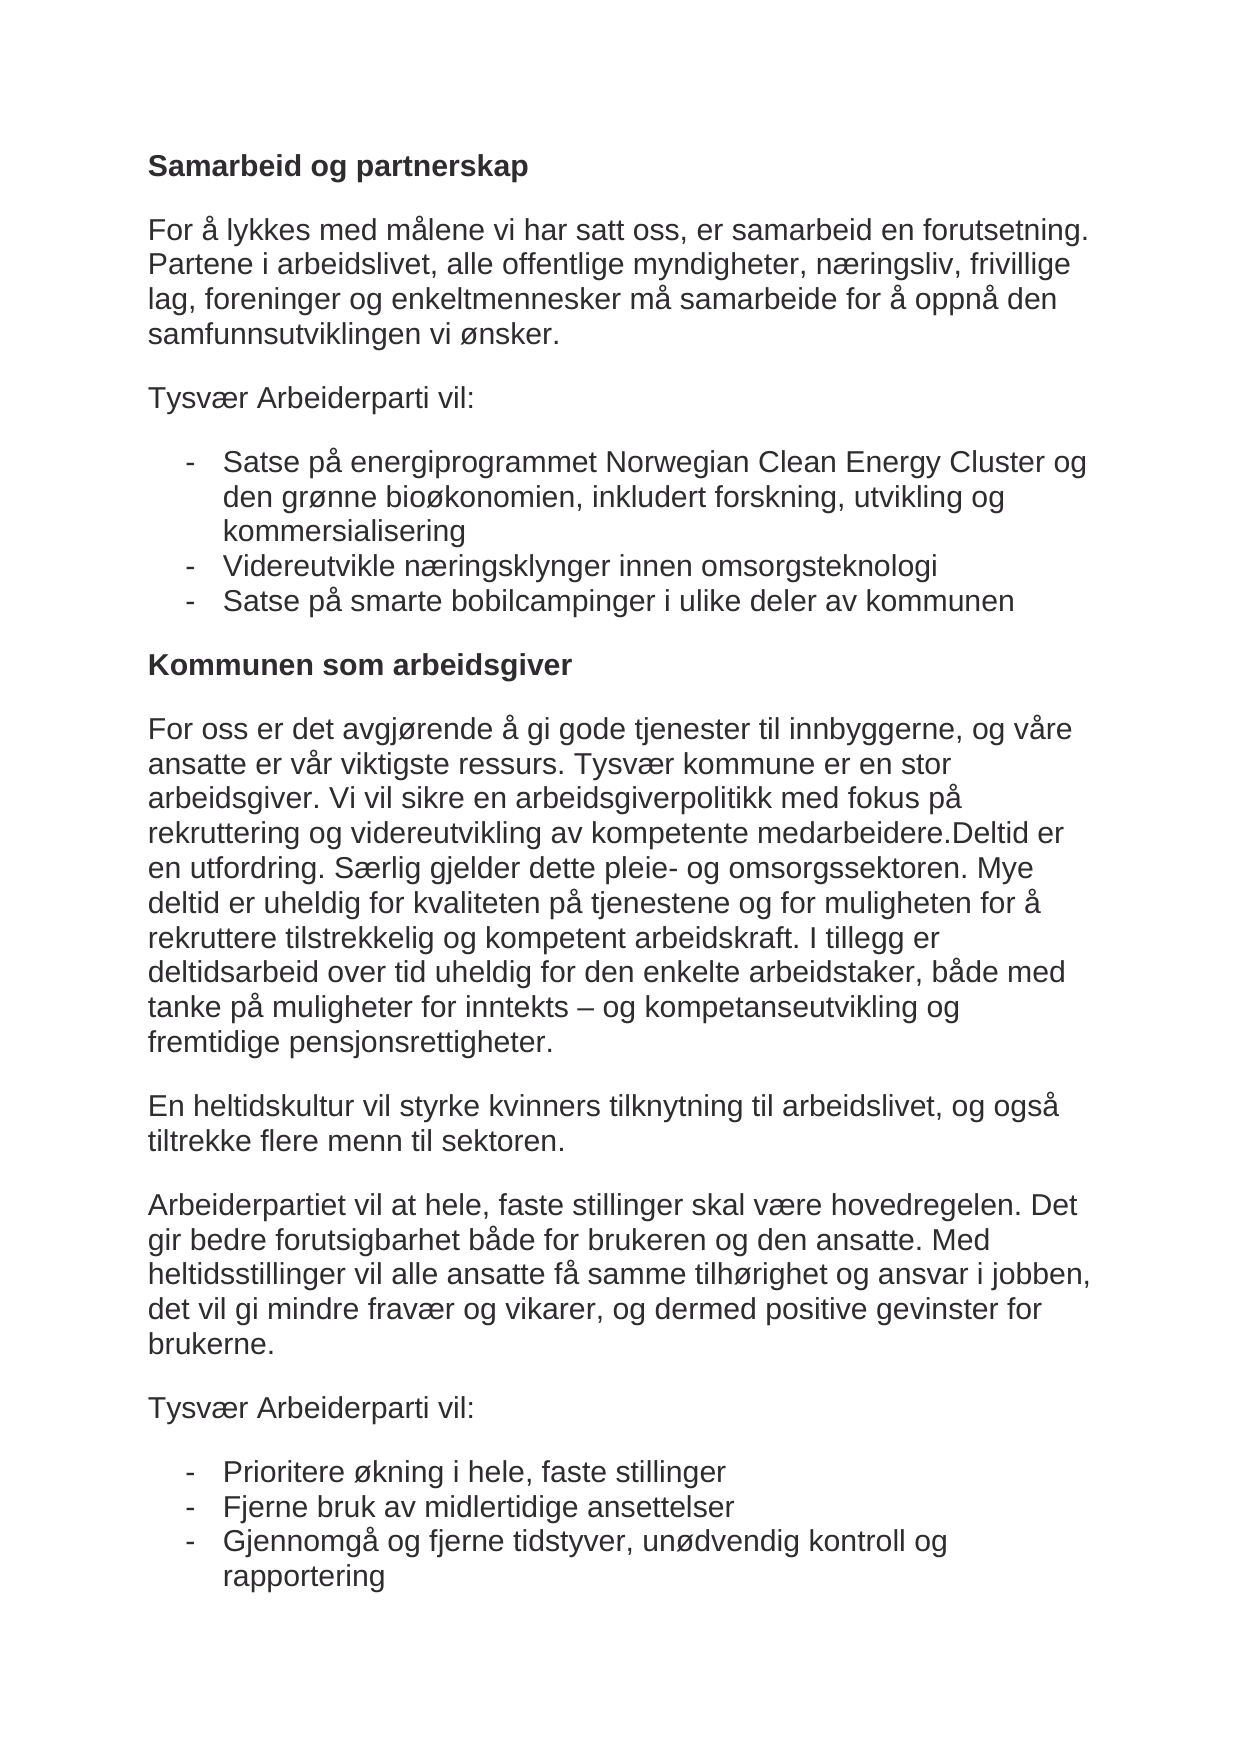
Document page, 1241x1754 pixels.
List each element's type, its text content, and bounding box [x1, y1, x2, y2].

text Tysvær Arbeiderparti vil: [148, 380, 1093, 415]
list Videreutvikle næringsklynger innen omsorgsteknologi [185, 548, 1093, 583]
text Arbeiderpartiet vil at hele, faste stillinger skal være hovedregelen. Det gir bedre forutsigbarhet både for brukeren og den ansatte. Med heltidsstillinger vil alle ansatte få samme tilhørighet og ansvar i jobben, det vil gi mindre fravær og vikarer, og dermed positive gevinster for brukerne. [148, 1187, 1093, 1361]
list Prioritere økning i hele, faste stillinger [185, 1454, 1093, 1489]
text Kommunen som arbeidsgiver [148, 647, 1093, 682]
list Satse på smarte bobilcampinger i ulike deler av kommunen [185, 583, 1093, 618]
text For å lykkes med målene vi har satt oss, er samarbeid en forutsetning. Partene i arbeidslivet, alle offentlige myndigheter, næringsliv, frivillige lag, foreninger og enkeltmennesker må samarbeide for å oppnå den samfunnsutviklingen vi ønsker. [148, 212, 1093, 351]
list Gjennomgå og fjerne tidstyver, unødvendig kontroll og rapportering [185, 1523, 1093, 1593]
list Fjerne bruk av midlertidige ansettelser [185, 1489, 1093, 1523]
list Satse på energiprogrammet Norwegian Clean Energy Cluster og den grønne bioøkonomien, inkludert forskning, utvikling og kommersialisering [185, 444, 1093, 548]
text For oss er det avgjørende å gi gode tjenester til innbyggerne, og våre ansatte er vår viktigste ressurs. Tysvær kommune er en stor arbeidsgiver. Vi vil sikre en arbeidsgiverpolitikk med fokus på rekruttering og videreutvikling av kompetente medarbeidere.Deltid er en utfordring. Særlig gjelder dette pleie- og omsorgssektoren. Mye deltid er uheldig for kvaliteten på tjenestene og for muligheten for å rekruttere tilstrekkelig og kompetent arbeidskraft. I tillegg er deltidsarbeid over tid uheldig for den enkelte arbeidstaker, både med tanke på muligheter for inntekts – og kompetanseutvikling og fremtidige pensjonsrettigheter. [148, 711, 1093, 1059]
text Tysvær Arbeiderparti vil: [148, 1390, 1093, 1425]
text En heltidskultur vil styrke kvinners tilknytning til arbeidslivet, og også tiltrekke flere menn til sektoren. [148, 1088, 1093, 1158]
text Samarbeid og partnerskap [148, 148, 1093, 182]
